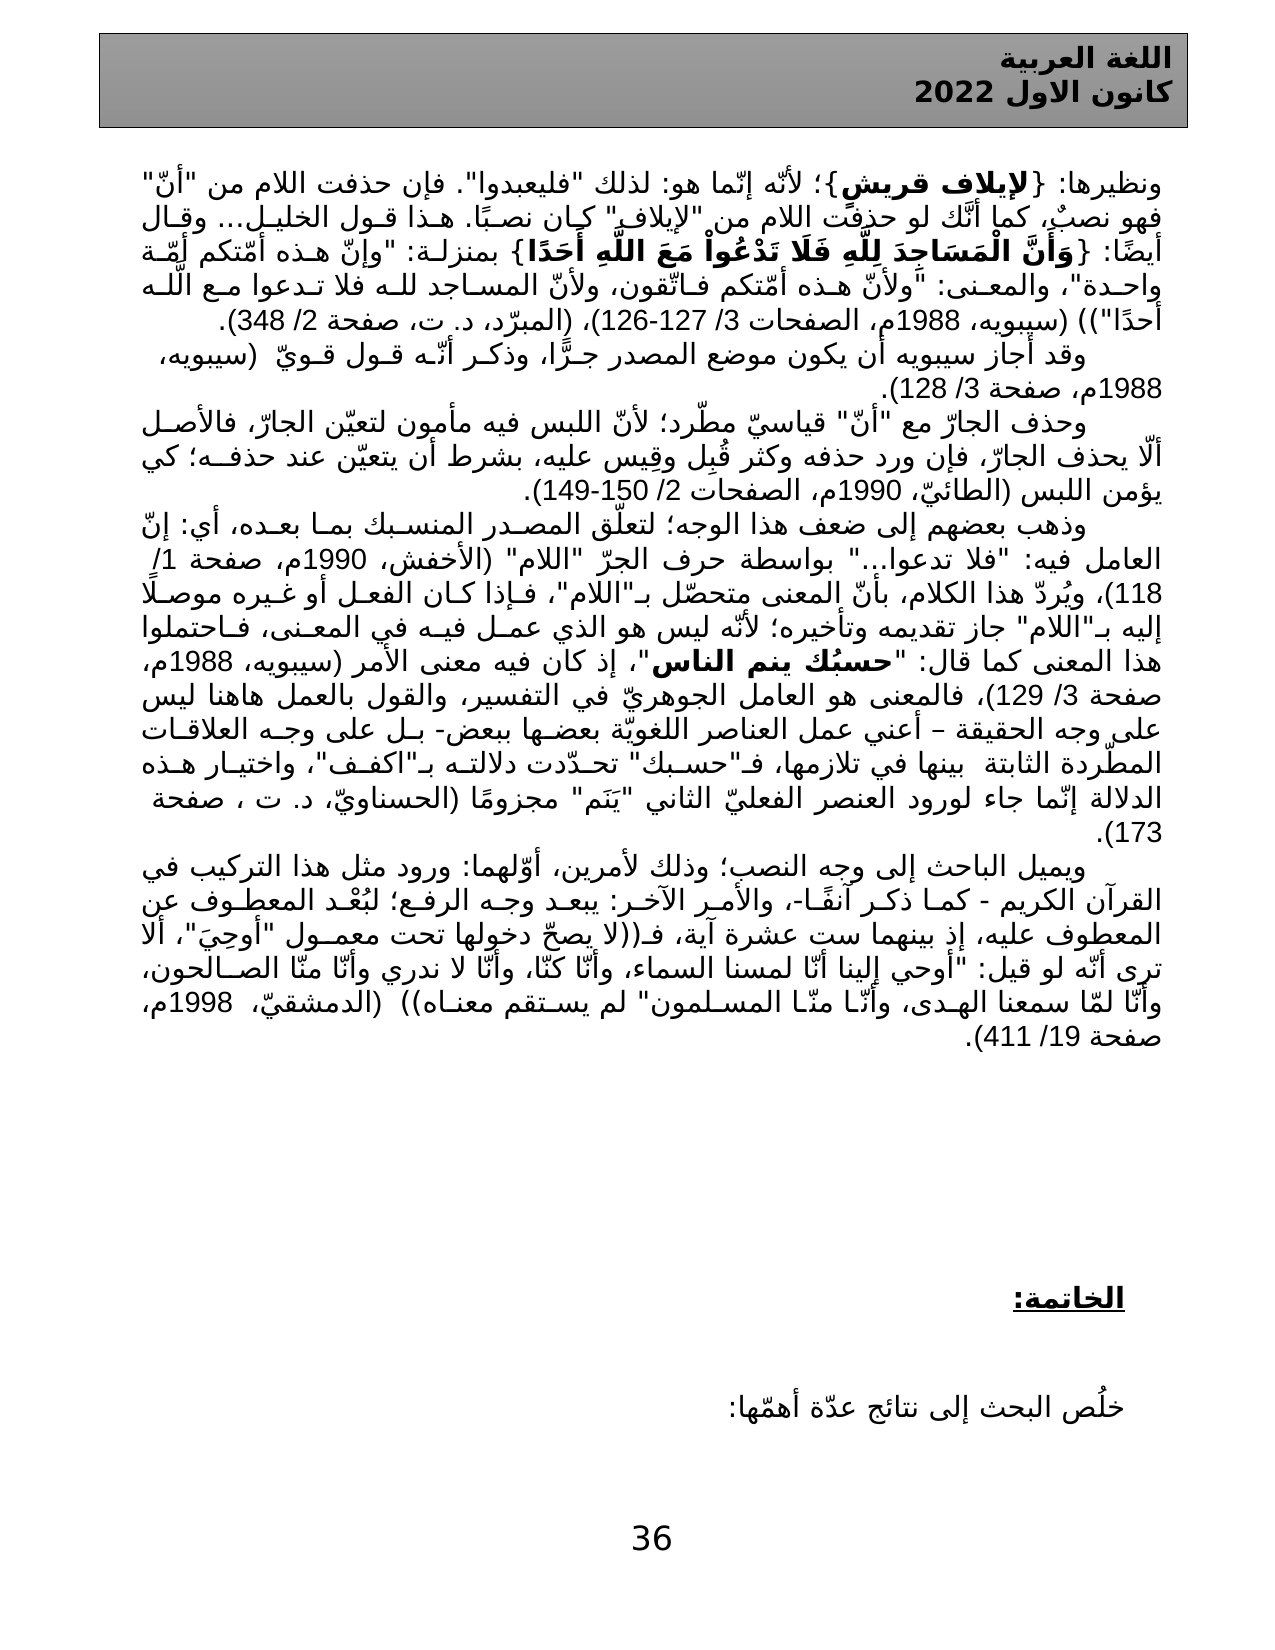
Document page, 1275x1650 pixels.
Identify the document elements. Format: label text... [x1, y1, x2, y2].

text وقد أجاز سيبويه أن يكون موضع المصدر جرًّا، وذكر أنّه قول قويّ. [141, 337, 1162, 406]
text الخاتمة: [141, 1281, 1162, 1315]
text وذهب بعضهم إلى ضعف هذا الوجه؛ لتعلّق المصدر المنسبك بما بعده، أي: إنّ العامل فيه: "فلا تدعوا..." بواسطة حرف الجرّ "اللام"، ويُردّ هذا الكلام، بأنّ المعنى متحصّل بـ"اللام"، فإذا كان الفعل أو غيره موصلًا إليه بـ"اللام" جاز تقديمه وتأخيره؛ لأنّه ليس هو الذي عمل فيه في المعنى، فاحتملوا هذا المعنى كما قال: "حسبُك ينم الناس"، إذ كان فيه معنى الأمر، فالمعنى هو العامل الجوهريّ في التفسير، والقول بالعمل هاهنا ليس على وجه الحقيقة – أعني عمل العناصر اللغويّة بعضها ببعض- بل على وجه العلاقات المطّردة الثابتة بينها في تلازمها، فـ"حسبك" تحدّدت دلالته بـ"اكفف"، واختيار هذه الدلالة إنّما جاء لورود العنصر الفعليّ الثاني "يَنَم" مجزومًا. [141, 508, 1162, 849]
text خلُص البحث إلى نتائج عدّة أهمّها: [141, 1391, 1162, 1424]
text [141, 167, 1162, 337]
text وحذف الجارّ مع "أنّ" قياسيّ مطّرد؛ لأنّ اللبس فيه مأمون لتعيّن الجارّ، فالأصل ألّا يحذف الجارّ، فإن ورد حذفه وكثر قُبِل وقِيس عليه، بشرط أن يتعيّن عند حذفه؛ كي يؤمن اللبس. [141, 406, 1162, 508]
text ويميل الباحث إلى وجه النصب؛ وذلك لأمرين، أوّلهما: ورود مثل هذا التركيب في القرآن الكريم - كما ذكر آنفًا-، والأمر الآخر: يبعد وجه الرفع؛ لبُعْد المعطوف عن المعطوف عليه، إذ بينهما ست عشرة آية، فـ((لا يصحّ دخولها تحت معمول "أوحِيَ"، ألا ترى أنّه لو قيل: "أوحي إلينا أنّا لمسنا السماء، وأنّا كنّا، وأنّا لا ندري وأنّا منّا الصالحون، وأنّا لمّا سمعنا الهدى، وأنّا منّا المسلمون" لم يستقم معناه)). [141, 849, 1162, 1053]
